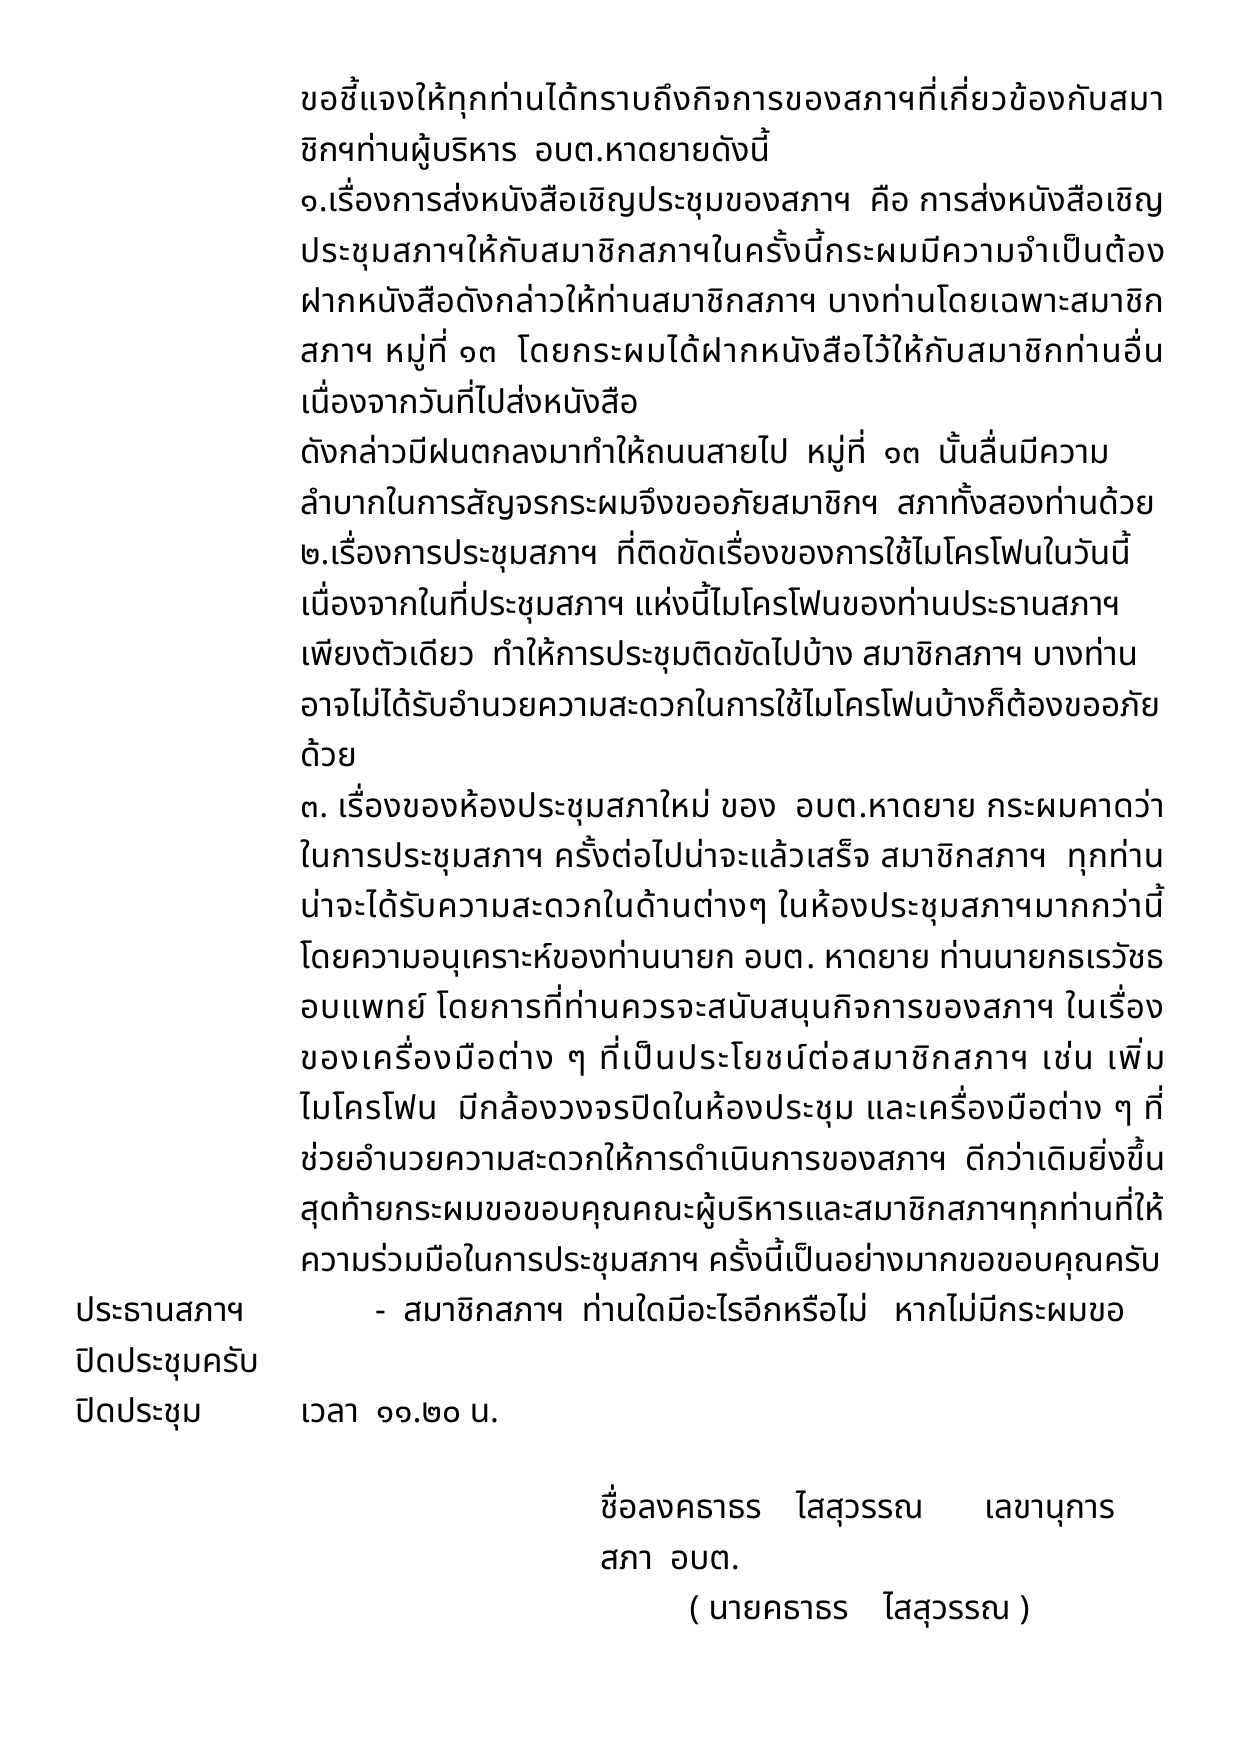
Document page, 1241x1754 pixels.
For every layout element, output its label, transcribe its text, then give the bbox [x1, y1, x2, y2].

text ดังกล่าวมีฝนตกลงมาทำให้ถนนสายไป หมู่ที่ ๑๓ นั้นลื่นมีความลำบากในการสัญจรกระผมจึงขออภัยสมาชิกฯ สภาทั้งสองท่านด้วย [300, 428, 1165, 529]
text ประธานสภาฯ - สมาชิกสภาฯ ท่านใดมีอะไรอีกหรือไม่ หากไม่มีกระผมขอปิดประชุมครับ [75, 1286, 1165, 1387]
text ๓. เรื่องของห้องประชุมสภาใหม่ ของ อบต.หาดยาย กระผมคาดว่าในการประชุมสภาฯ ครั้งต่อไปน่าจะแล้วเสร็จ สมาชิกสภาฯ ทุกท่าน น่าจะได้รับความสะดวกในด้านต่างๆ ในห้องประชุมสภาฯมากกว่านี้โดยความอนุเคราะห์ของท่านนายก อบต. หาดยาย ท่านนายกธเรวัชธ อบแพทย์ โดยการที่ท่านควรจะสนับสนุนกิจการของสภาฯ ในเรื่องของเครื่องมือต่าง ๆ ที่เป็นประโยชน์ต่อสมาชิกสภาฯ เช่น เพิ่มไมโครโฟน มีกล้องวงจรปิดในห้องประชุม และเครื่องมือต่าง ๆ ที่ช่วยอำนวยความสะดวกให้การดำเนินการของสภาฯ ดีกว่าเดิมยิ่งขึ้น สุดท้ายกระผมขอขอบคุณคณะผู้บริหารและสมาชิกสภาฯทุกท่านที่ให้ความร่วมมือในการประชุมสภาฯ ครั้งนี้เป็นอย่างมากขอขอบคุณครับ [300, 781, 1165, 1286]
text ชื่อลง คธาธร ไสสุวรรณ เลขานุการสภา อบต. [600, 1483, 1165, 1584]
text ( นายคธาธร ไสสุวรรณ ) [75, 1584, 1165, 1635]
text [75, 75, 1165, 176]
text ปิดประชุม เวลา ๑๑.๒๐ น. [75, 1387, 1165, 1438]
text ๒.เรื่องการประชุมสภาฯ ที่ติดขัดเรื่องของการใช้ไมโครโฟนในวันนี้ เนื่องจากในที่ประชุมสภาฯ แห่งนี้ไมโครโฟนของท่านประธานสภาฯ เพียงตัวเดียว ทำให้การประชุมติดขัดไปบ้าง สมาชิกสภาฯ บางท่านอาจไม่ได้รับอำนวยความสะดวกในการใช้ไมโครโฟนบ้างก็ต้องขออภัยด้วย [300, 529, 1165, 781]
text ๑.เรื่องการส่งหนังสือเชิญประชุมของสภาฯ คือ การส่งหนังสือเชิญประชุมสภาฯให้กับสมาชิกสภาฯในครั้งนี้กระผมมีความจำเป็นต้องฝากหนังสือดังกล่าวให้ท่านสมาชิกสภาฯ บางท่านโดยเฉพาะสมาชิกสภาฯ หมู่ที่ ๑๓ โดยกระผมได้ฝากหนังสือไว้ให้กับสมาชิกท่านอื่น เนื่องจากวันที่ไปส่งหนังสือ [300, 176, 1165, 428]
